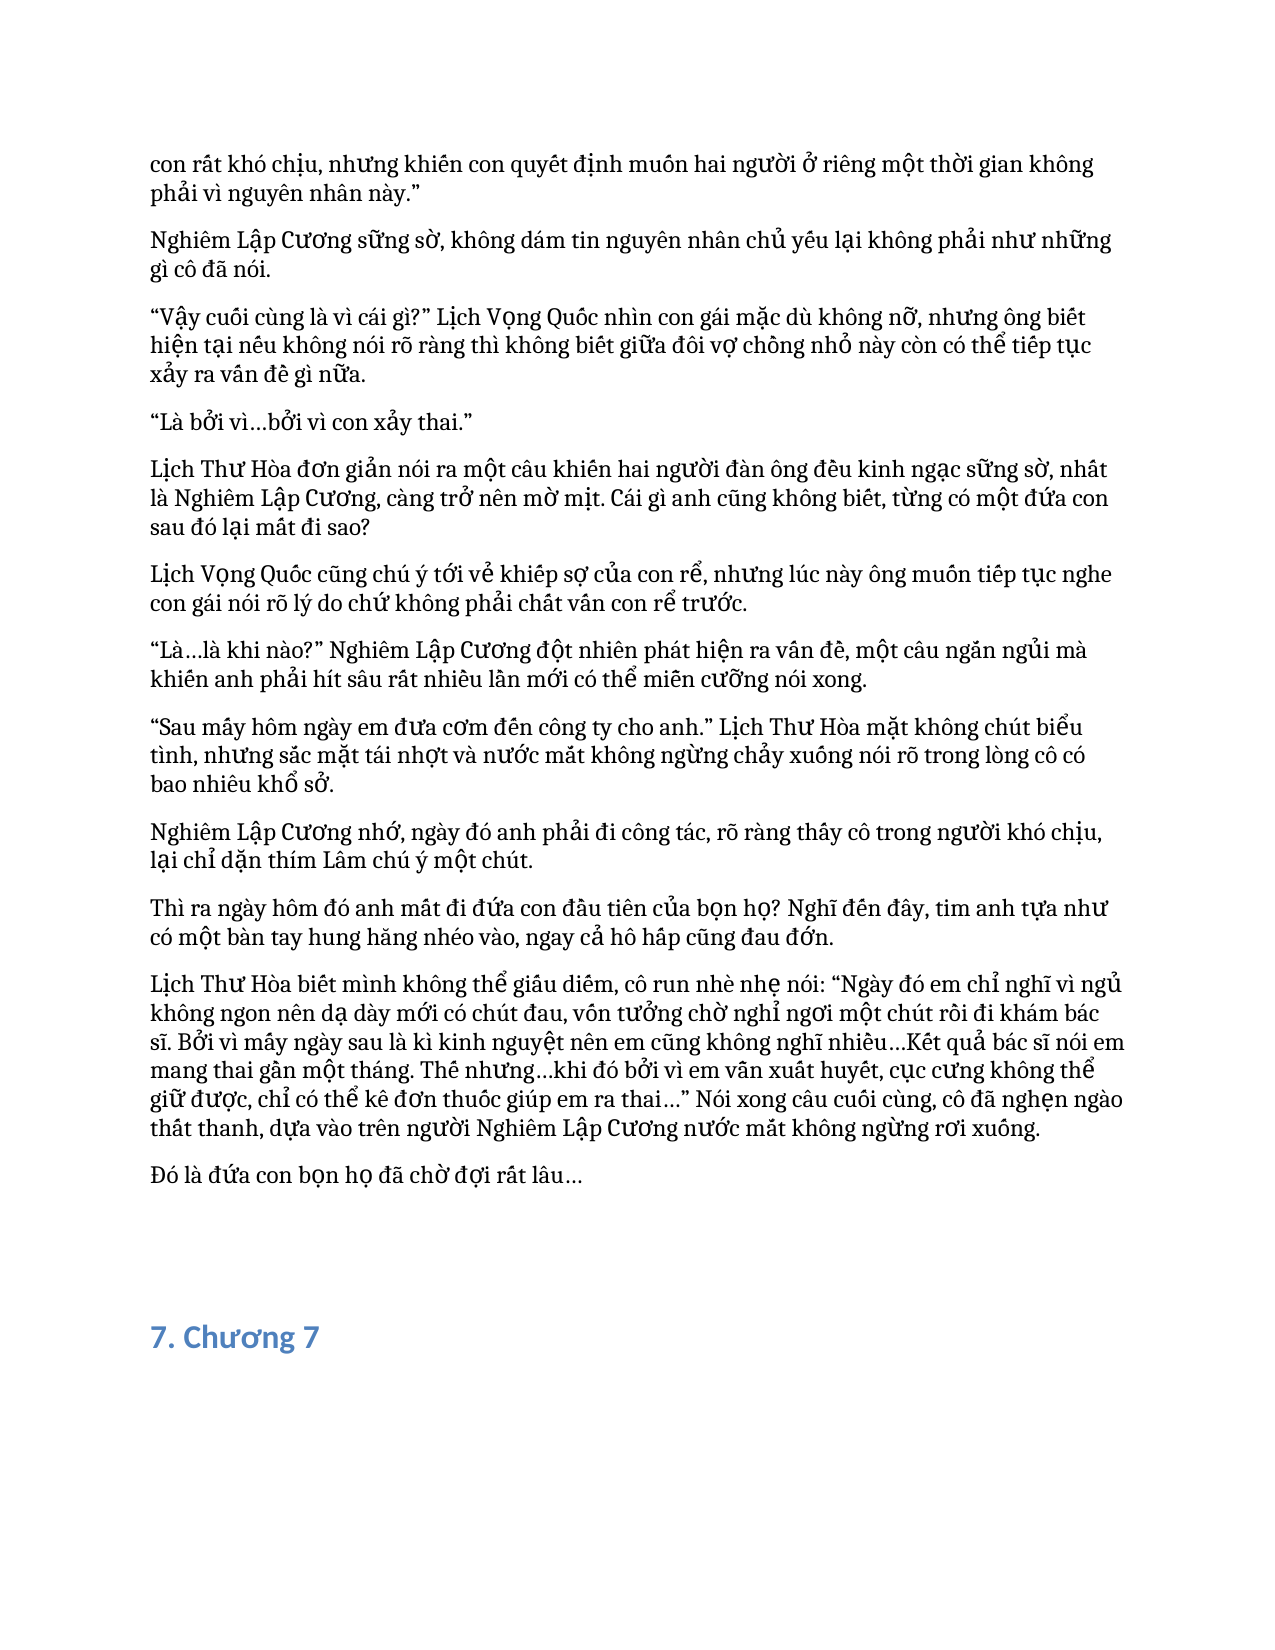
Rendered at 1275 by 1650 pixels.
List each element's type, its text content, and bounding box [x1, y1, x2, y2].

text “Sau mấy hôm ngày em đưa cơm đến công ty cho anh.” Lịch Thư Hòa mặt không chút biểu tình, nhưng sắc mặt tái nhợt và nước mắt không ngừng chảy xuống nói rõ trong lòng cô có bao nhiêu khổ sở. [150, 712, 1125, 799]
text Nghiêm Lập Cương nhớ, ngày đó anh phải đi công tác, rõ ràng thấy cô trong người khó chịu, lại chỉ dặn thím Lâm chú ý một chút. [150, 817, 1125, 875]
text “Là…là khi nào?” Nghiêm Lập Cương đột nhiên phát hiện ra vấn đề, một câu ngắn ngủi mà khiến anh phải hít sâu rất nhiều lần mới có thể miễn cưỡng nói xong. [150, 636, 1125, 694]
text “Là bởi vì…bởi vì con xảy thai.” [150, 407, 1125, 436]
text Lịch Thư Hòa đơn giản nói ra một câu khiến hai người đàn ông đều kinh ngạc sững sờ, nhất là Nghiêm Lập Cương, càng trở nên mờ mịt. Cái gì anh cũng không biết, từng có một đứa con sau đó lại mất đi sao? [150, 455, 1125, 541]
text Nghiêm Lập Cương sững sờ, không dám tin nguyên nhân chủ yếu lại không phải như những gì cô đã nói. [150, 226, 1125, 284]
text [150, 150, 1125, 207]
text Lịch Thư Hòa biết mình không thể giấu diếm, cô run nhè nhẹ nói: “Ngày đó em chỉ nghĩ vì ngủ không ngon nên dạ dày mới có chút đau, vốn tưởng chờ nghỉ ngơi một chút rồi đi khám bác sĩ. Bởi vì mấy ngày sau là kì kinh nguyệt nên em cũng không nghĩ nhiều…Kết quả bác sĩ nói em mang thai gần một tháng. Thế nhưng…khi đó bởi vì em vẫn xuất huyết, cục cưng không thể giữ được, chỉ có thể kê đơn thuốc giúp em ra thai…” Nói xong câu cuối cùng, cô đã nghẹn ngào thất thanh, dựa vào trên người Nghiêm Lập Cương nước mắt không ngừng rơi xuống. [150, 970, 1125, 1142]
text Đó là đứa con bọn họ đã chờ đợi rất lâu… [150, 1161, 1125, 1190]
text “Vậy cuối cùng là vì cái gì?” Lịch Vọng Quốc nhìn con gái mặc dù không nỡ, nhưng ông biết hiện tại nếu không nói rõ ràng thì không biết giữa đôi vợ chồng nhỏ này còn có thể tiếp tục xảy ra vấn đề gì nữa. [150, 302, 1125, 389]
subtitle 7. Chương 7 [150, 1316, 1125, 1357]
text Lịch Vọng Quốc cũng chú ý tới vẻ khiếp sợ của con rể, nhưng lúc này ông muốn tiếp tục nghe con gái nói rõ lý do chứ không phải chất vấn con rể trước. [150, 560, 1125, 617]
text Thì ra ngày hôm đó anh mất đi đứa con đầu tiên của bọn họ? Nghĩ đến đây, tim anh tựa như có một bàn tay hung hăng nhéo vào, ngay cả hô hấp cũng đau đớn. [150, 894, 1125, 951]
